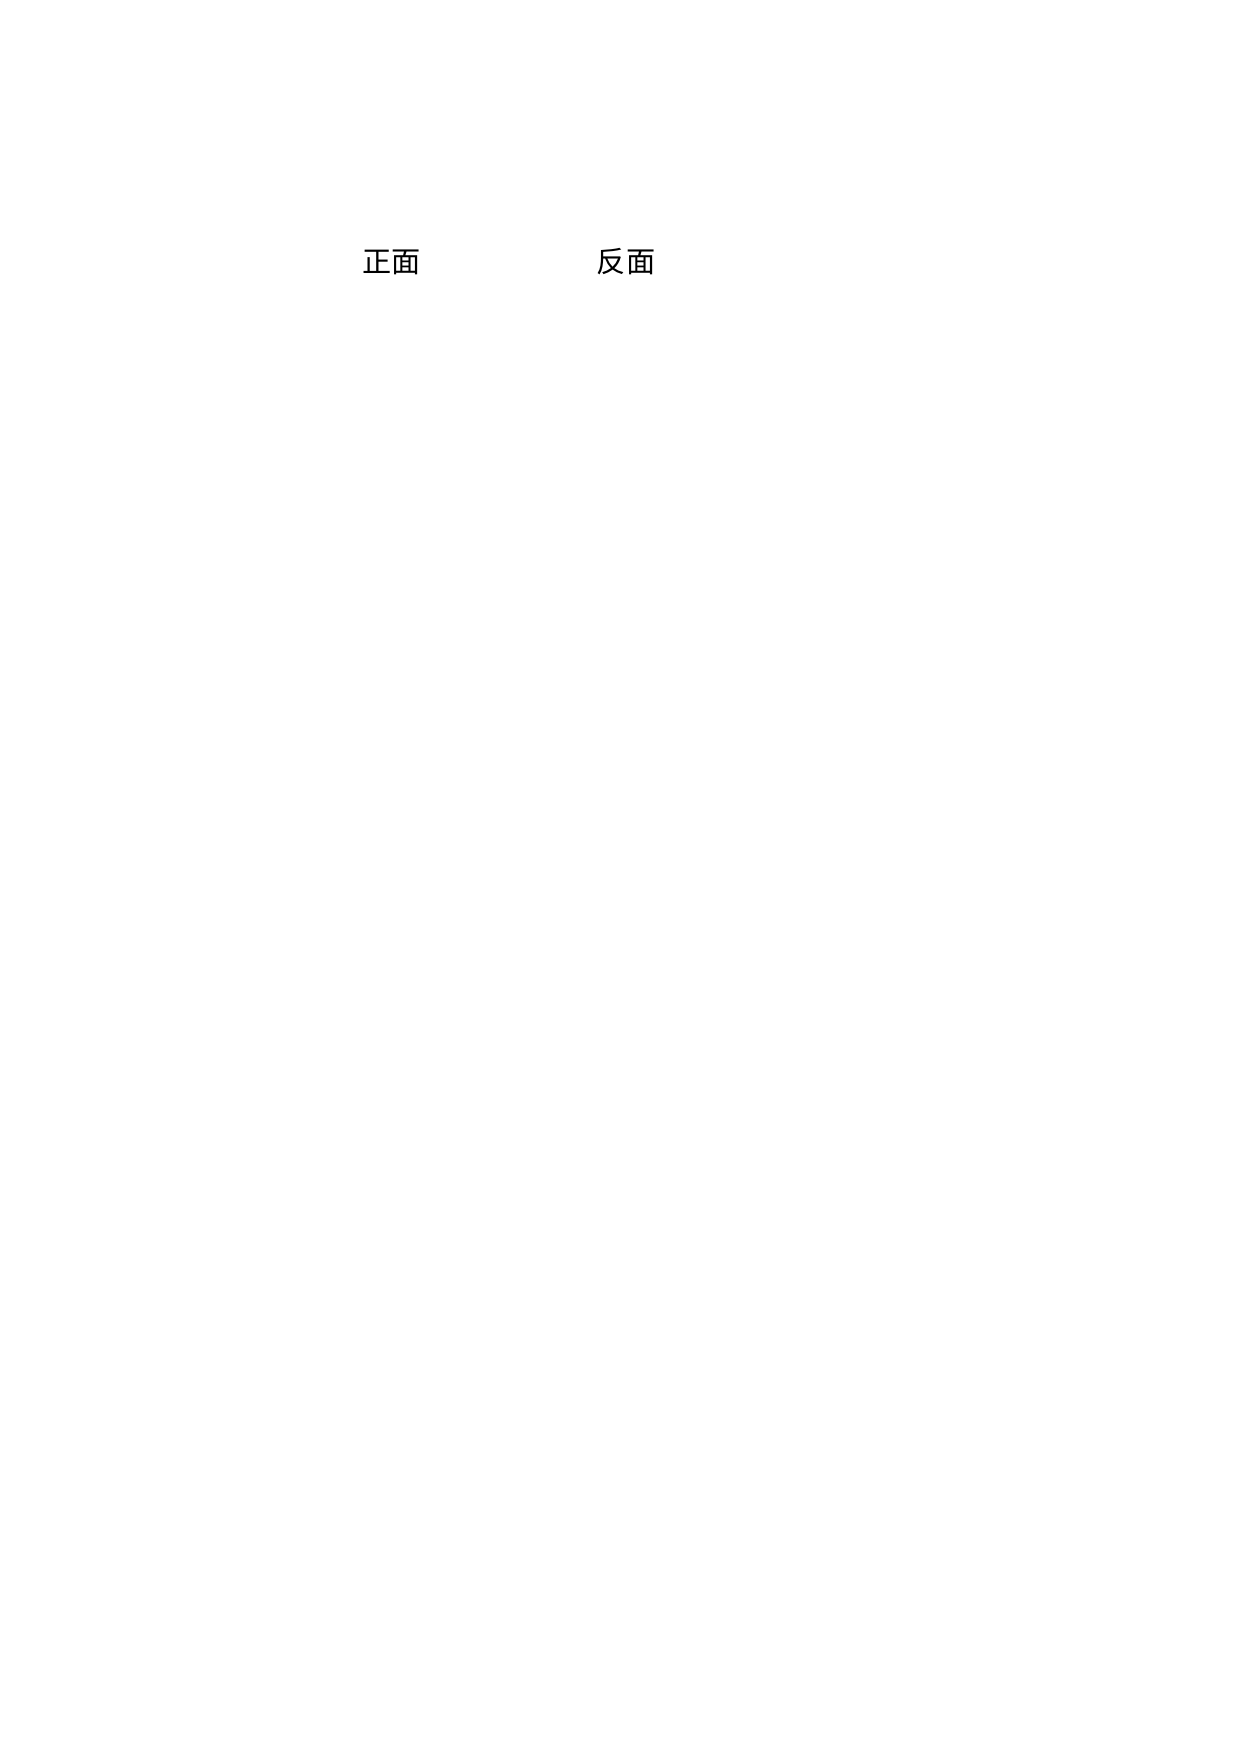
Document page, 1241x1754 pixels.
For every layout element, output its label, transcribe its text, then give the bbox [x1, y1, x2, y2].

text 正面 反面 [187, 227, 1053, 292]
